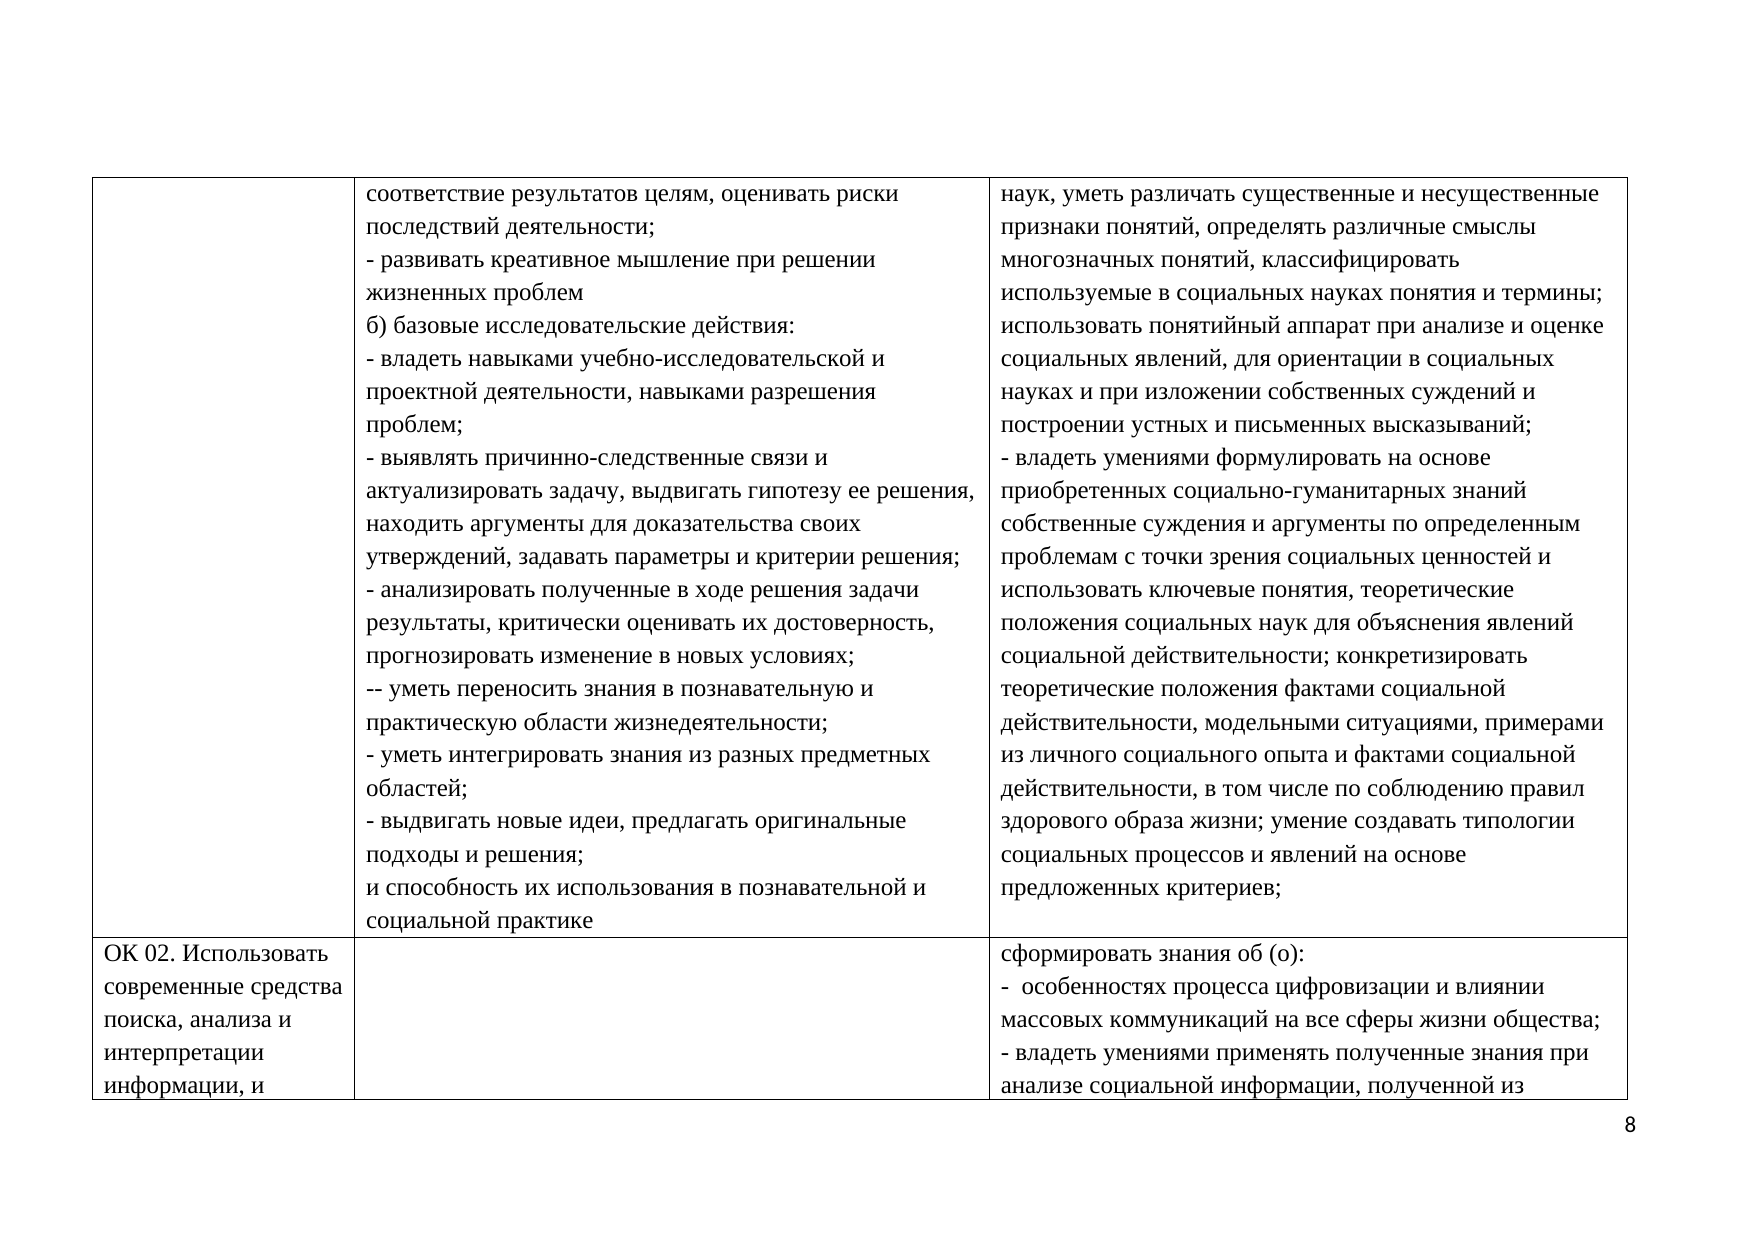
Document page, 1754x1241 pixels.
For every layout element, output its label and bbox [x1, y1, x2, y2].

table_cell [355, 178, 989, 937]
table_cell [990, 178, 1627, 937]
table_cell [355, 938, 989, 1099]
table_cell [93, 938, 354, 1099]
table_cell [93, 178, 354, 937]
table_cell [990, 938, 1627, 1099]
